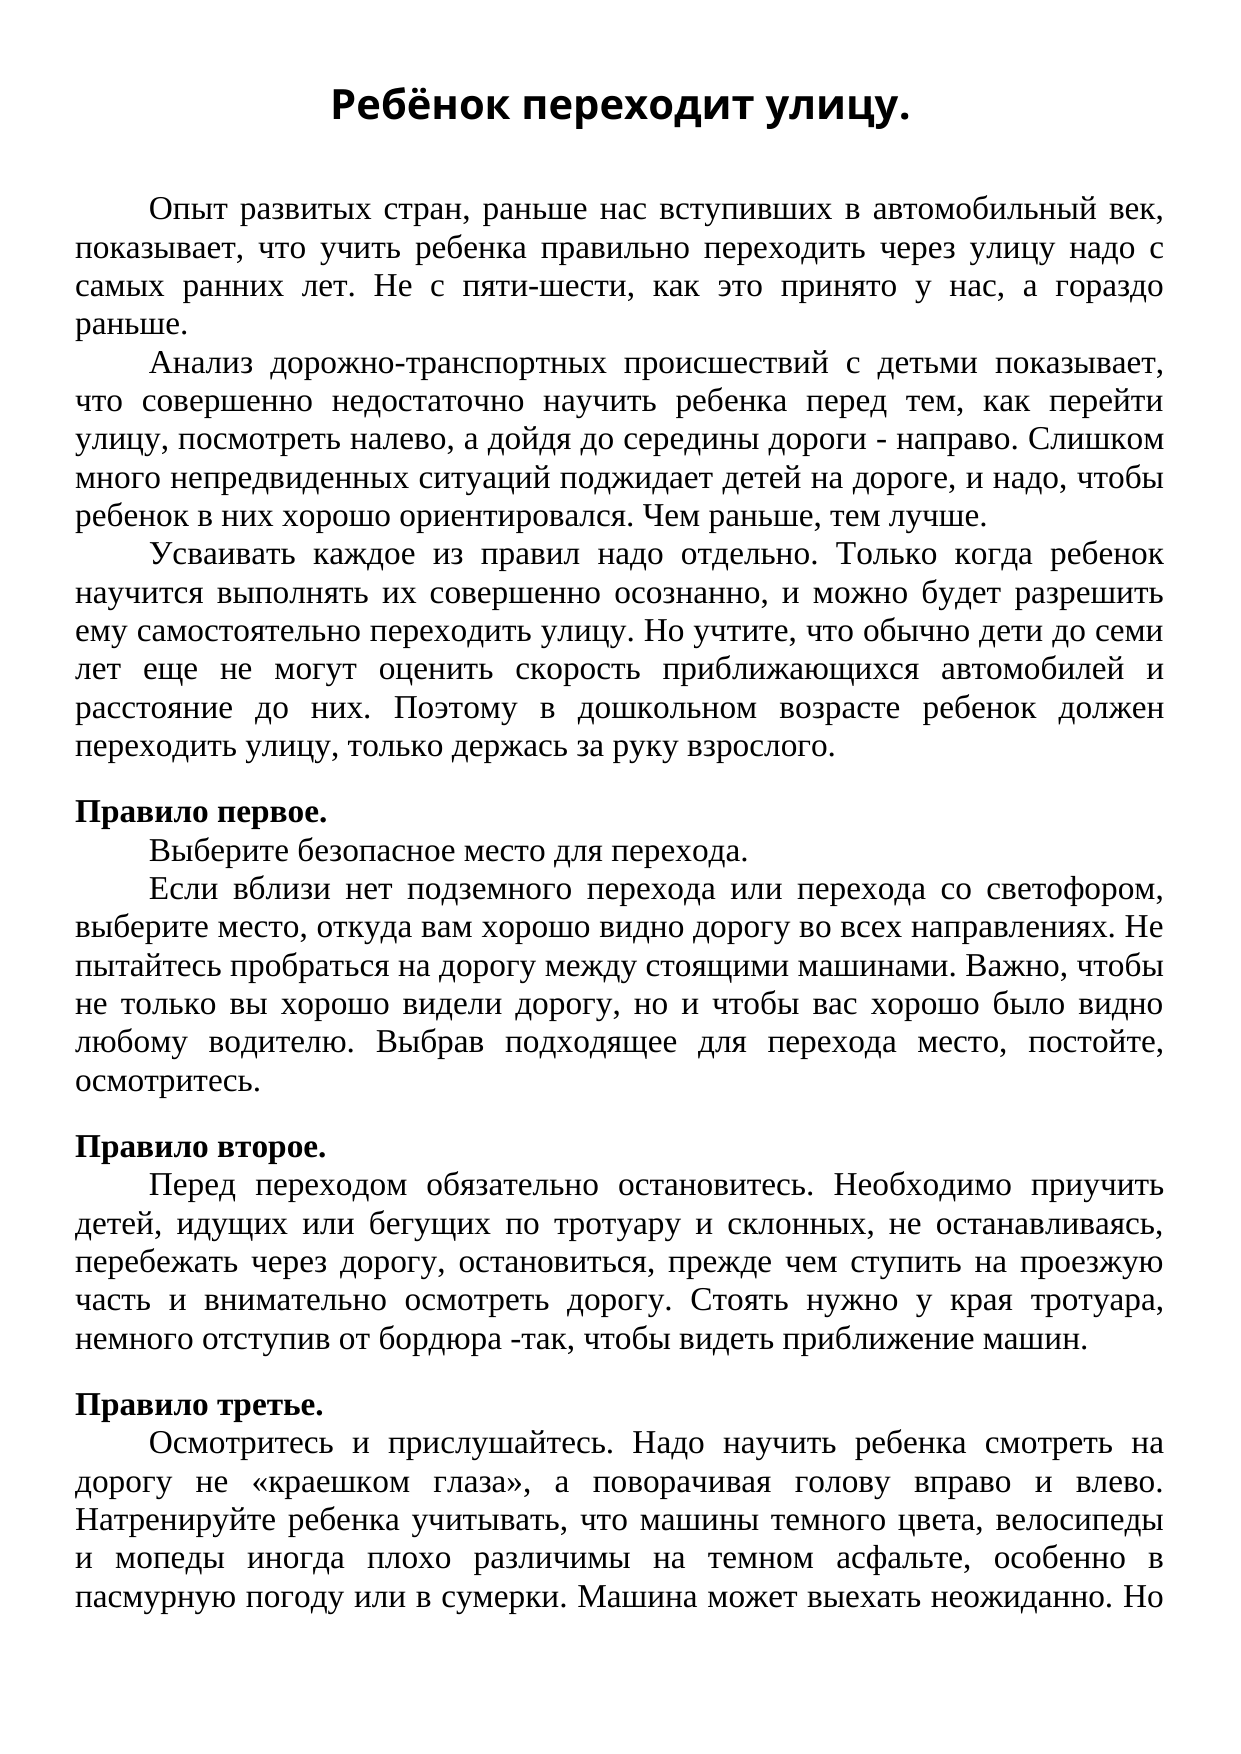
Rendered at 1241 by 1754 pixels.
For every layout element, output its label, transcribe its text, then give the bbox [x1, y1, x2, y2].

text Анализ дорожно-транспортных происшествий с детьми показывает, что совершенно недостаточно научить ребенка перед тем, как перейти улицу, посмотреть налево, а дойдя до середины дороги - направо. Слишком много непредвиденных ситуаций поджидает детей на дороге, и надо, чтобы ребенок в них хорошо ориентировался. Чем раньше, тем лучше. [75, 342, 1165, 533]
text Ребёнок переходит улицу. [75, 75, 1165, 132]
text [75, 1423, 1165, 1614]
text Если вблизи нет подземного перехода или перехода со светофором, выберите место, откуда вам хорошо видно дорогу во всех направлениях. Не пытайтесь пробраться на дорогу между стоящими машинами. Важно, чтобы не только вы хорошо видели дорогу, но и чтобы вас хорошо было видно любому водителю. Выбрав подходящее для перехода место, постойте, осмотритесь. [75, 868, 1165, 1098]
text Правило первое. [75, 792, 1165, 830]
text Усваивать каждое из правил надо отдельно. Только когда ребенок научится выполнять их совершенно осознанно, и можно будет разрешить ему самостоятельно переходить улицу. Но учтите, что обычно дети до семи лет еще не могут оценить скорость приближающихся автомобилей и расстояние до них. Поэтому в дошкольном возрасте ребенок должен переходить улицу, только держась за руку взрослого. [75, 533, 1165, 763]
text Выберите безопасное место для перехода. [75, 830, 1165, 868]
text Опыт развитых стран, раньше нас вступивших в автомобильный век, показывает, что учить ребенка правильно переходить через улицу надо с самых ранних лет. Не с пяти-шести, как это принято у нас, а гораздо раньше. [75, 188, 1165, 342]
text Правило второе. [75, 1126, 1165, 1164]
text Правило третье. [75, 1384, 1165, 1423]
text Перед переходом обязательно остановитесь. Необходимо приучить детей, идущих или бегущих по тротуару и склонных, не останавливаясь, перебежать через дорогу, остановиться, прежде чем ступить на проезжую часть и внимательно осмотреть дорогу. Стоять нужно у края тротуара, немного отступив от бордюра -так, чтобы видеть приближение машин. [75, 1164, 1165, 1356]
